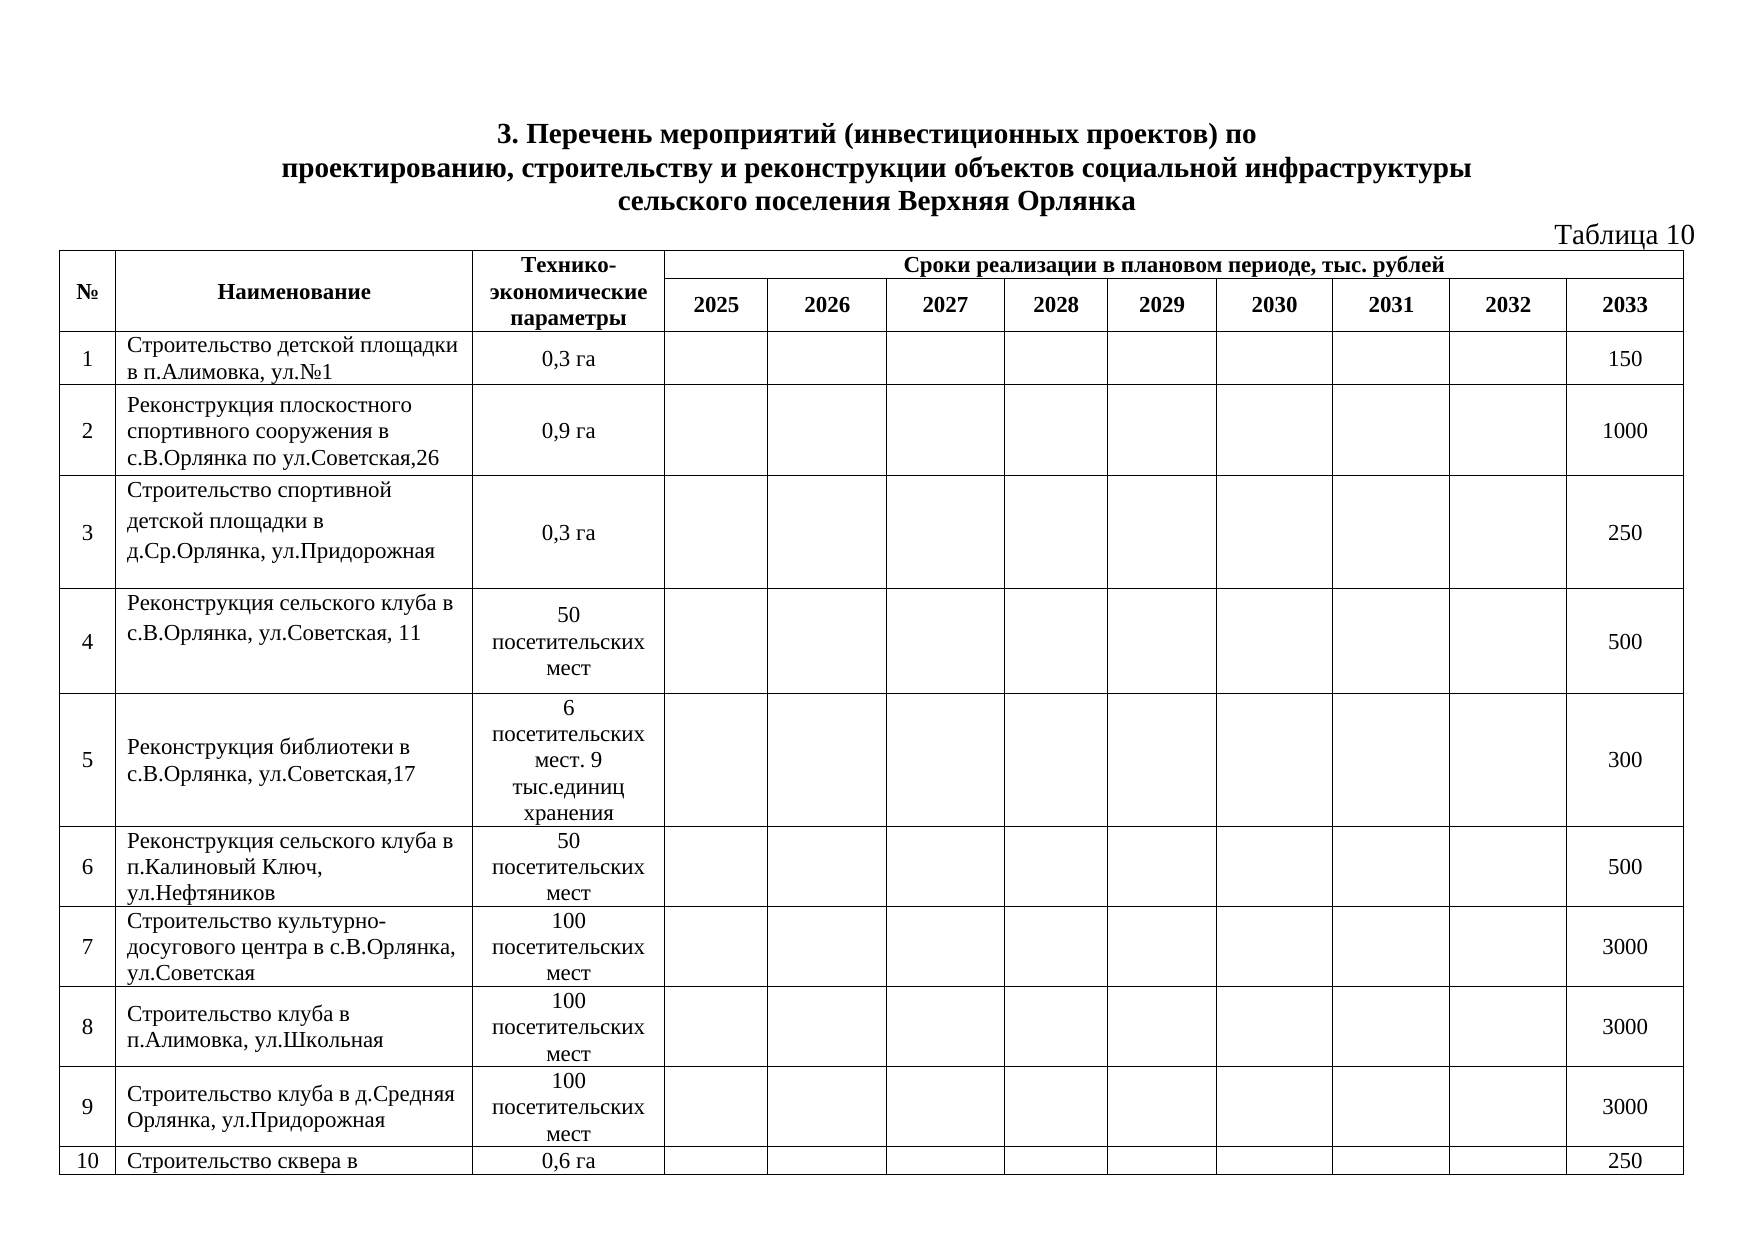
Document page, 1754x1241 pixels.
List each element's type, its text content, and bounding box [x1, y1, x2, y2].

table_cell [1333, 385, 1449, 475]
table_cell 2032 [1450, 279, 1566, 331]
table_cell [665, 385, 767, 475]
table_cell [1005, 589, 1107, 693]
table_cell 1 [60, 332, 115, 384]
table_cell [1450, 1067, 1566, 1146]
table_cell [768, 827, 886, 906]
table_cell [1450, 907, 1566, 986]
table_cell Реконструкция сельского клуба в с.В.Орлянка, ул.Советская, 11 [116, 589, 472, 693]
table_cell [1217, 332, 1332, 384]
table_cell 50 посетительских мест [473, 827, 664, 906]
table_cell [665, 1067, 767, 1146]
table_cell 8 [60, 987, 115, 1066]
table_cell [1333, 694, 1449, 826]
table_header Наименование [116, 251, 472, 331]
table_cell [1450, 476, 1566, 588]
table_cell [1005, 385, 1107, 475]
table_cell 0,9 га [473, 385, 664, 475]
table_cell [1450, 827, 1566, 906]
table_cell [768, 1147, 886, 1173]
table_cell [1217, 987, 1332, 1066]
table_cell [1108, 589, 1216, 693]
table_cell [887, 907, 1004, 986]
table_cell 4 [60, 589, 115, 693]
table_cell Строительство культурно-досугового центра в с.В.Орлянка, ул.Советская [116, 907, 472, 986]
table_cell [1217, 476, 1332, 588]
text сельского поселения Верхняя Орлянка [59, 183, 1695, 217]
table_cell [1005, 827, 1107, 906]
table_cell [1217, 589, 1332, 693]
text Таблица 10 [97, 217, 1695, 250]
table_cell 0,3 га [473, 476, 664, 588]
table_cell [1005, 987, 1107, 1066]
table_cell 2031 [1333, 279, 1449, 331]
table_cell 100 посетительских мест [473, 987, 664, 1066]
table_cell 500 [1567, 827, 1683, 906]
table_cell 500 [1567, 589, 1683, 693]
table_cell [1005, 1067, 1107, 1146]
table_cell [1005, 1147, 1107, 1173]
table_cell [665, 332, 767, 384]
table_cell [1217, 907, 1332, 986]
table_cell [665, 694, 767, 826]
table_cell [1108, 1147, 1216, 1173]
table_cell [1217, 827, 1332, 906]
table_cell Реконструкция сельского клуба в п.Калиновый Ключ, ул.Нефтяников [276, 827, 472, 906]
table_cell 250 [1567, 476, 1683, 588]
table_cell 250 [1567, 1147, 1683, 1173]
table_cell 10 [60, 1147, 115, 1173]
table_cell [768, 907, 886, 986]
table_cell Строительство спортивной детской площадки в д.Ср.Орлянка, ул.Придорожная [116, 476, 472, 588]
table_cell [1333, 827, 1449, 906]
table_cell [665, 907, 767, 986]
table_cell [1217, 385, 1332, 475]
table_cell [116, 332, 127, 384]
table_cell [1108, 907, 1216, 986]
table_header Технико-экономические параметры [473, 251, 664, 331]
table_cell Реконструкция библиотеки в с.В.Орлянка, ул.Советская,17 [116, 694, 472, 826]
table_cell [887, 385, 1004, 475]
table_cell [1005, 476, 1107, 588]
table_cell [1108, 694, 1216, 826]
table_cell 2027 [887, 279, 1004, 331]
table_cell [887, 589, 1004, 693]
table_cell [665, 1147, 767, 1173]
table_cell [1333, 987, 1449, 1066]
table_cell 6 посетительских мест. 9 тыс.единиц хранения [473, 694, 664, 826]
table_cell [887, 332, 1004, 384]
table_cell [768, 589, 886, 693]
table_cell 2028 [1005, 279, 1107, 331]
table_cell [1333, 476, 1449, 588]
table_cell [1217, 694, 1332, 826]
table_cell [768, 332, 886, 384]
table_cell 2 [60, 385, 115, 475]
table_cell 100 посетительских мест [473, 907, 664, 986]
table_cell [116, 1147, 472, 1173]
table_cell 2033 [1567, 279, 1683, 331]
table_cell [665, 476, 767, 588]
table_cell [1108, 385, 1216, 475]
table_cell [1450, 589, 1566, 693]
table_cell 2029 [1108, 279, 1216, 331]
table_cell [1005, 694, 1107, 826]
table_cell [887, 694, 1004, 826]
table_cell [768, 1067, 886, 1146]
table_cell Реконструкция плоскостного спортивного сооружения в с.В.Орлянка по ул.Советская,26 [116, 385, 472, 475]
table_cell [1108, 1067, 1216, 1146]
table_header Сроки реализации в плановом периоде, тыс. рублей [665, 251, 1683, 278]
table_cell [1450, 332, 1566, 384]
table_cell [1333, 589, 1449, 693]
table_cell 300 [1567, 694, 1683, 826]
table_cell [768, 476, 886, 588]
table_cell [1217, 1067, 1332, 1146]
table_cell [1333, 332, 1449, 384]
table_cell [1450, 694, 1566, 826]
table_cell 9 [60, 1067, 115, 1146]
table_cell [665, 987, 767, 1066]
table_cell 150 [1567, 332, 1683, 384]
table_cell 3000 [1567, 907, 1683, 986]
table_cell [1450, 987, 1566, 1066]
table_cell [1333, 1147, 1449, 1173]
table_cell [1108, 476, 1216, 588]
table_cell 2026 [768, 279, 886, 331]
table_cell [1450, 1147, 1566, 1173]
table_cell 0,3 га [473, 332, 664, 384]
table_cell [1108, 332, 1216, 384]
table_cell [1333, 1067, 1449, 1146]
table_cell 2025 [665, 279, 767, 331]
table_cell [887, 1067, 1004, 1146]
table_cell [887, 476, 1004, 588]
table_cell [768, 385, 886, 475]
table_cell [1333, 907, 1449, 986]
table_cell 50 посетительских мест [473, 589, 664, 693]
table_cell 3000 [1567, 1067, 1683, 1146]
table_cell Строительство клуба в д.Средняя Орлянка, ул.Придорожная [116, 1067, 472, 1146]
table_cell 5 [60, 694, 115, 826]
table_cell 1000 [1567, 385, 1683, 475]
table_cell 3000 [1567, 987, 1683, 1066]
table_cell Строительство детской площадки в п.Алимовка, ул.№1 [333, 332, 472, 384]
table_cell 3 [60, 476, 115, 588]
table_cell [887, 1147, 1004, 1173]
table_cell [768, 987, 886, 1066]
table_cell [1217, 1147, 1332, 1173]
table_cell Строительство клуба в п.Алимовка, ул.Школьная [116, 987, 472, 1066]
table_cell [665, 589, 767, 693]
table_cell 2030 [1217, 279, 1332, 331]
table_header № [60, 251, 115, 331]
table_cell [665, 827, 767, 906]
table_cell 0,6 га [473, 1147, 664, 1173]
text 3. Перечень мероприятий (инвестиционных проектов) по проектированию, строительству и реконструкции объектов социальной инфраструктуры [59, 116, 1695, 183]
table_cell [1108, 827, 1216, 906]
table_cell 100 посетительских мест [473, 1067, 664, 1146]
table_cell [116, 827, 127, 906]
table_cell 6 [60, 827, 115, 906]
table_cell [1005, 332, 1107, 384]
table_cell [768, 694, 886, 826]
table_cell [1450, 385, 1566, 475]
table_cell [887, 827, 1004, 906]
table_cell [1108, 987, 1216, 1066]
table_cell 7 [60, 907, 115, 986]
table_cell [887, 987, 1004, 1066]
table_cell [1005, 907, 1107, 986]
